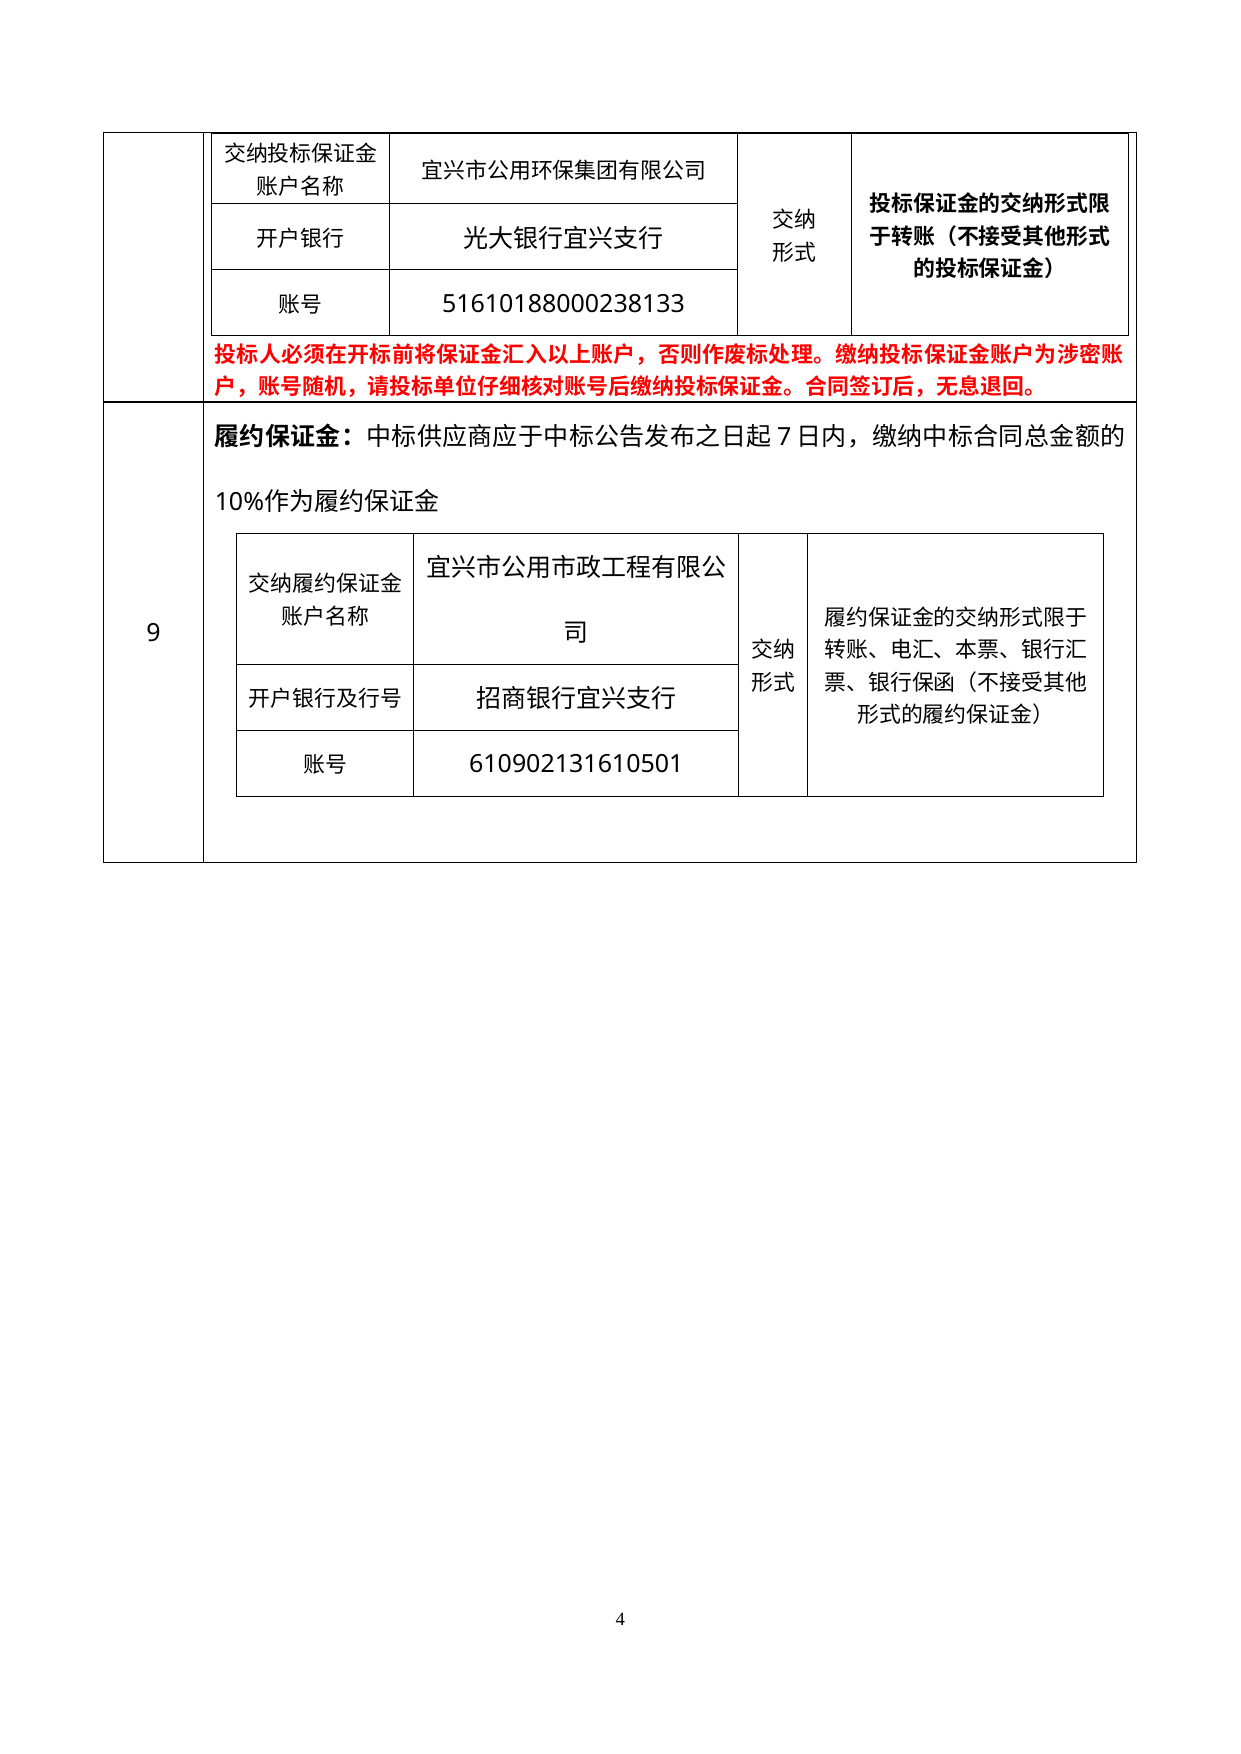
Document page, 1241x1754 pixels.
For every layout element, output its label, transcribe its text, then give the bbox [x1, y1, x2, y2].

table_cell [204, 133, 1136, 401]
table_cell 8 [104, 133, 203, 401]
table_cell 9 [104, 403, 203, 862]
table_cell 履约保证金：中标供应商应于中标公告发布之日起7日内，缴纳中标合同总金额的10%作为履约保证金 [204, 403, 1136, 862]
